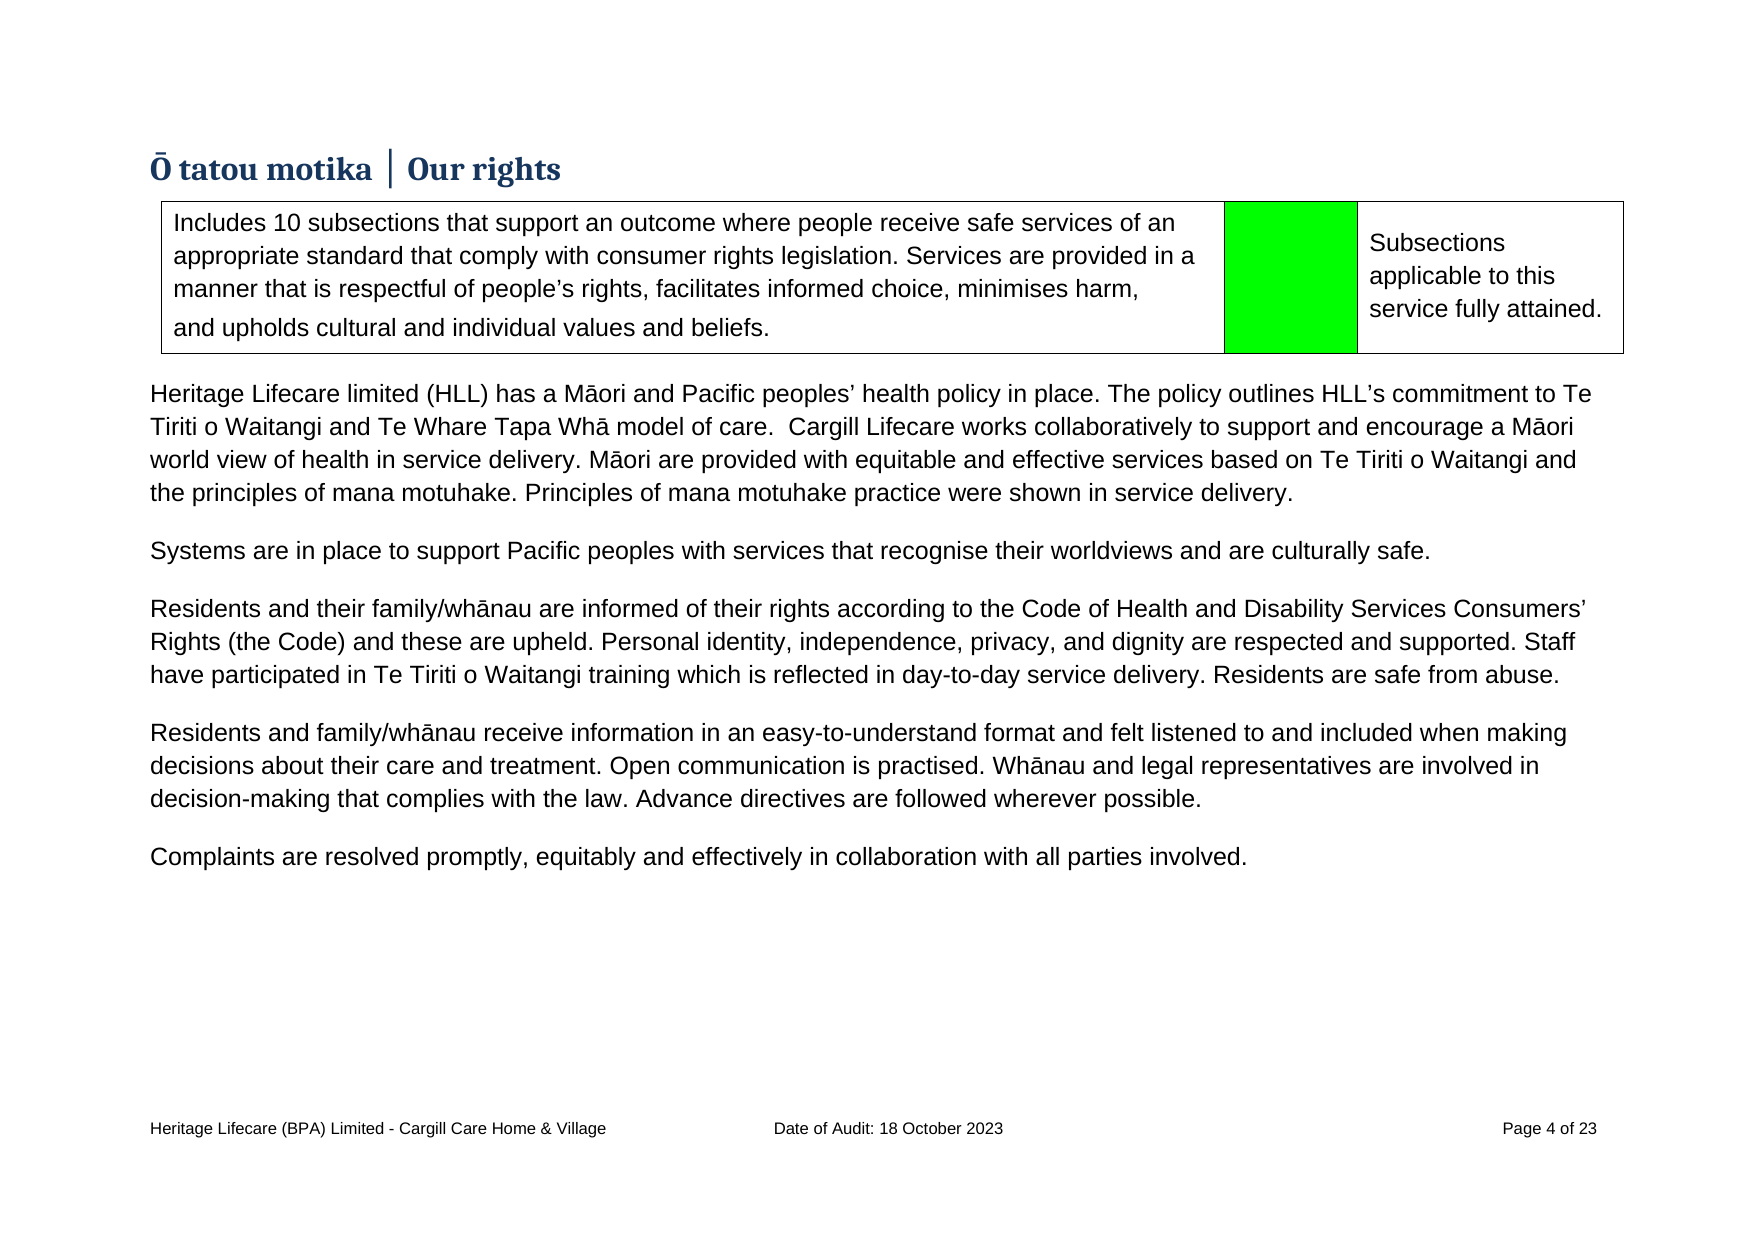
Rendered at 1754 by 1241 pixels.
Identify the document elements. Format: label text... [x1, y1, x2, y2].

text Complaints are resolved promptly, equitably and effectively in collaboration with all parties involved. [150, 842, 1604, 871]
text Residents and family/whānau receive information in an easy-to-understand format and felt listened to and included when making decisions about their care and treatment. Open communication is practised. Whānau and legal representatives are involved in decision-making that complies with the law. Advance directives are followed wherever possible. [150, 718, 1604, 813]
text Heritage Lifecare limited (HLL) has a Māori and Pacific peoples’ health policy in place. The policy outlines HLL’s commitment to Te Tiriti o Waitangi and Te Whare Tapa Whā model of care. Cargill Lifecare works collaboratively to support and encourage a Māori world view of health in service delivery. Māori are provided with equitable and effective services based on Te Tiriti o Waitangi and the principles of mana motuhake. Principles of mana motuhake practice were shown in service delivery. [150, 379, 1604, 507]
table_header Includes 10 subsections that support an outcome where people receive safe services of an appropriate standard that comply with consumer rights legislation. Services are provided in a manner that is respectful of people’s rights, facilitates informed choice, minimises harm, and upholds cultural and individual values and beliefs. [162, 202, 1224, 353]
text Residents and their family/whānau are informed of their rights according to the Code of Health and Disability Services Consumers’ Rights (the Code) and these are upheld. Personal identity, independence, privacy, and dignity are respected and supported. Staff have participated in Te Tiriti o Waitangi training which is reflected in day-to-day service delivery. Residents are safe from abuse. [150, 594, 1604, 689]
subtitle Ō tatou motika │ Our rights [150, 150, 389, 188]
table_header [1225, 202, 1357, 353]
table_header Subsections applicable to this service fully attained. [1358, 202, 1623, 353]
subtitle Ō tatou motika │ Our rights [391, 150, 1604, 188]
text Systems are in place to support Pacific peoples with services that recognise their worldviews and are culturally safe. [150, 536, 1604, 564]
